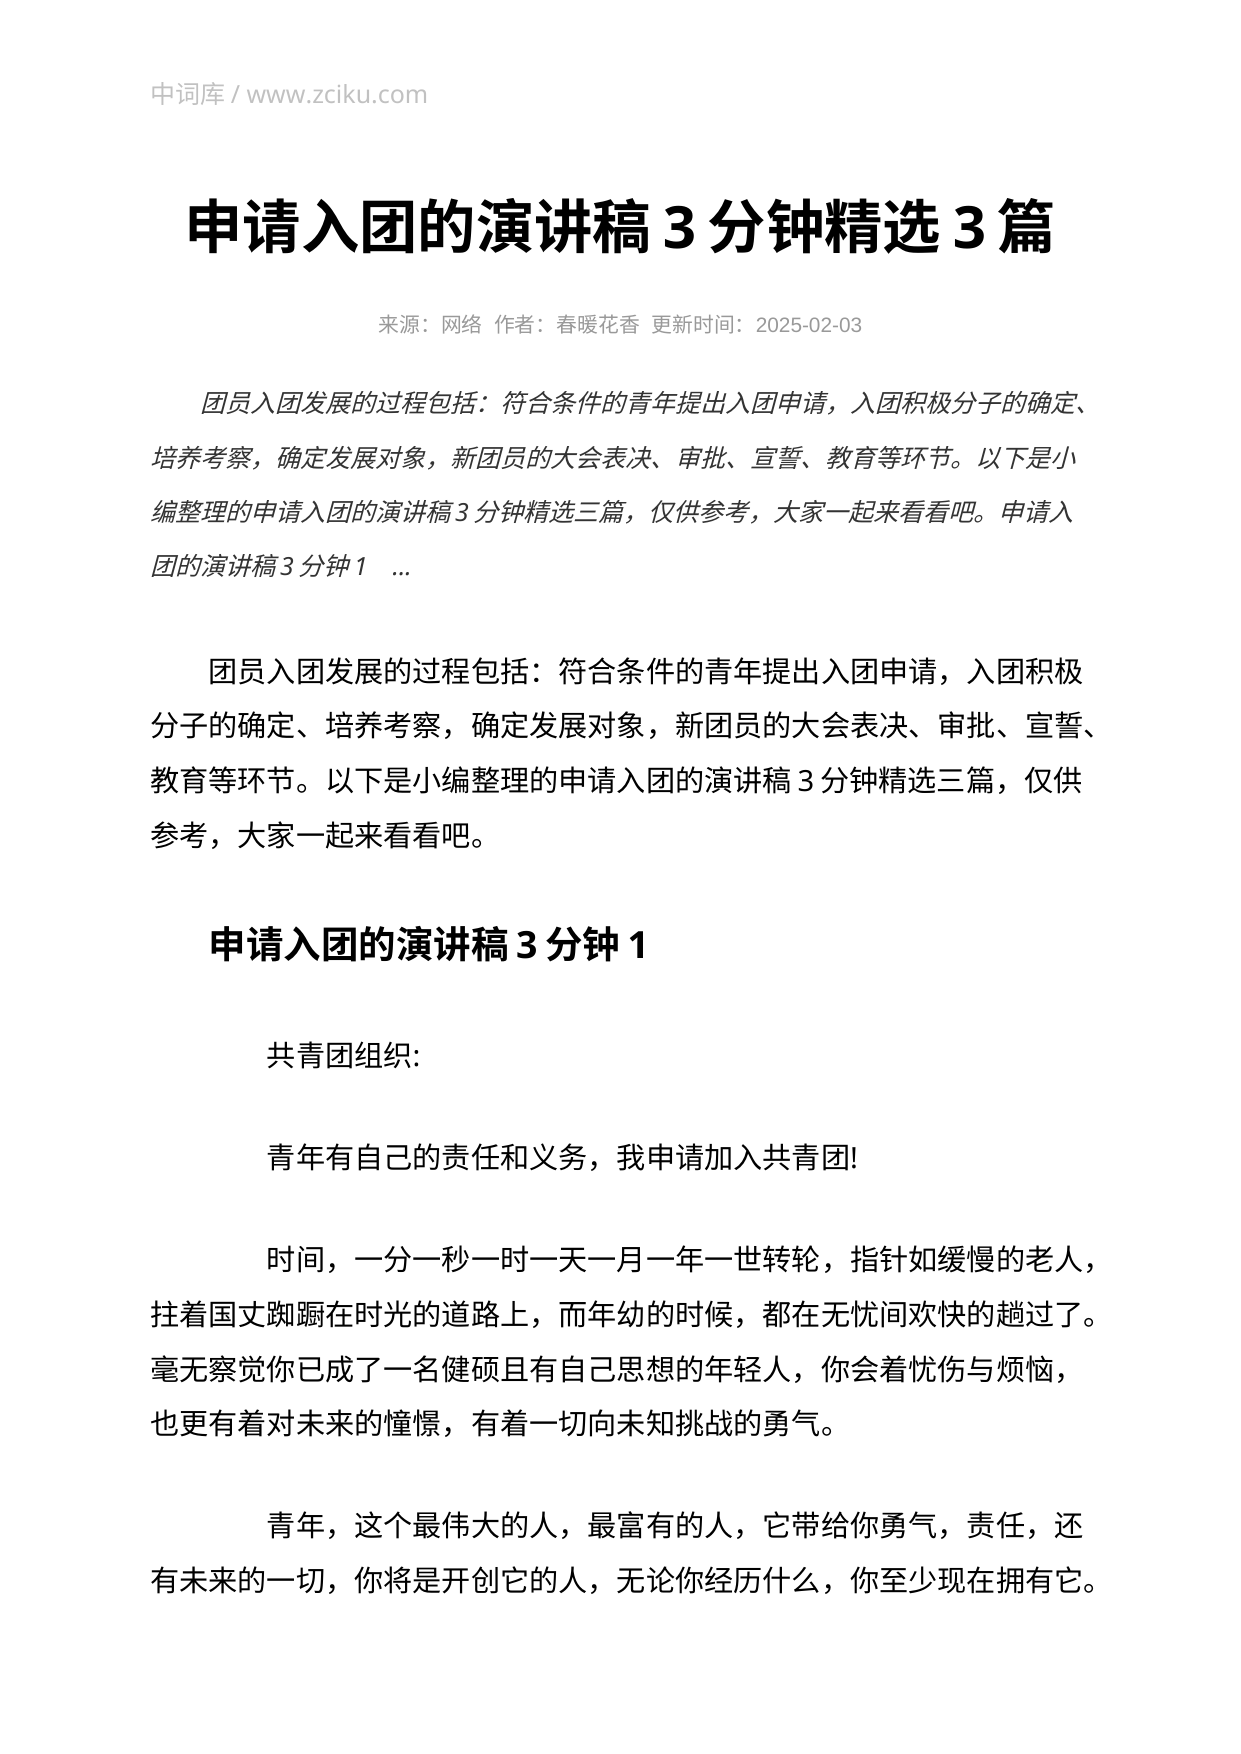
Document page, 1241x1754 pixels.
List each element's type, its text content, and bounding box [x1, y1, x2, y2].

text 共青团组织: [150, 1032, 1090, 1075]
text 团员入团发展的过程包括：符合条件的青年提出入团申请，入团积极分子的确定、培养考察，确定发展对象，新团员的大会表决、审批、宣誓、教育等环节。以下是小编整理的申请入团的演讲稿3分钟精选三篇，仅供参考，大家一起来看看吧。 [150, 648, 1090, 855]
text 团员入团发展的过程包括：符合条件的青年提出入团申请，入团积极分子的确定、培养考察，确定发展对象，新团员的大会表决、审批、宣誓、教育等环节。以下是小编整理的申请入团的演讲稿3分钟精选三篇，仅供参考，大家一起来看看吧。申请入团的演讲稿3分钟1 ... [150, 384, 1090, 583]
text 时间，一分一秒一时一天一月一年一世转轮，指针如缓慢的老人，拄着国丈踟蹰在时光的道路上，而年幼的时候，都在无忧间欢快的趟过了。毫无察觉你已成了一名健硕且有自己思想的年轻人，你会着忧伤与烦恼，也更有着对未来的憧憬，有着一切向未知挑战的勇气。 [150, 1236, 1090, 1443]
text 青年有自己的责任和义务，我申请加入共青团! [150, 1134, 1090, 1177]
text 申请入团的演讲稿3分钟1 [150, 915, 1090, 969]
subtitle 申请入团的演讲稿3分钟精选3篇 [150, 181, 1090, 266]
text 青年，这个最伟大的人，最富有的人，它带给你勇气，责任，还有未来的一切，你将是开创它的人，无论你经历什么，你至少现在拥有它。 [150, 1503, 1090, 1600]
text 来源：网络 作者：春暖花香 更新时间：2025-02-03 [150, 313, 1090, 337]
